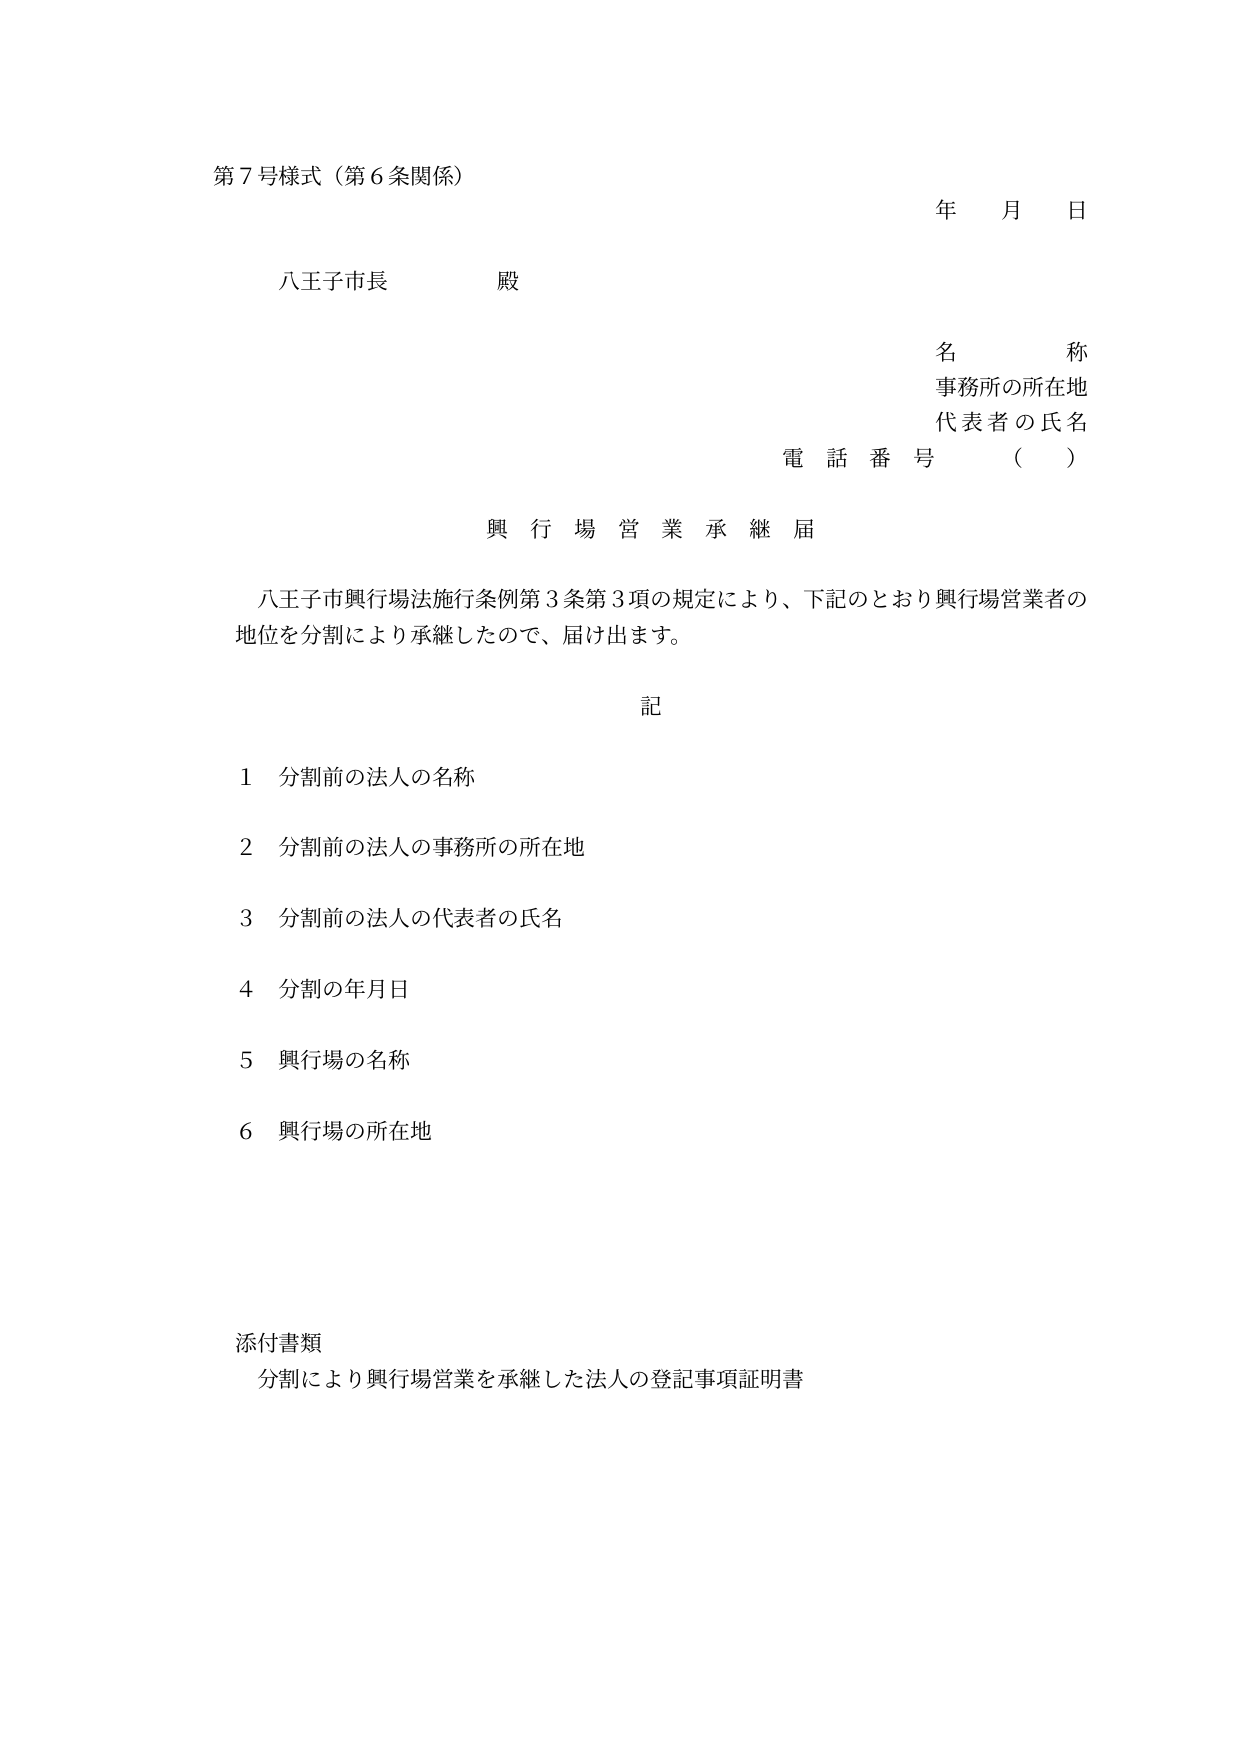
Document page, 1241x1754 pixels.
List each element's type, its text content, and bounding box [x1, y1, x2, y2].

text 電 話 番 号 （ ） [213, 439, 1088, 474]
text 名 称 [213, 333, 1088, 368]
text 八王子市長 殿 [213, 262, 1088, 297]
text 八王子市興行場法施行条例第３条第３項の規定により、下記のとおり興行場営業者の地位を分割により承継したので、届け出ます。 [213, 581, 1088, 651]
text １ 分割前の法人の名称 [213, 758, 1088, 793]
text ６ 興行場の所在地 [213, 1112, 1088, 1147]
text 記 [213, 687, 1088, 722]
text 添付書類 [213, 1324, 1088, 1360]
text 代 表 者 の 氏 名 [213, 403, 1088, 439]
text ２ 分割前の法人の事務所の所在地 [213, 828, 1088, 864]
text 分割により興行場営業を承継した法人の登記事項証明書 [213, 1360, 1088, 1395]
text ５ 興行場の名称 [213, 1041, 1088, 1076]
text 興 行 場 営 業 承 継 届 [213, 510, 1088, 545]
text 年 月 日 [213, 191, 1088, 226]
text 事務所の所在地 [213, 368, 1088, 403]
text 第７号様式（第６条関係） [213, 159, 1088, 191]
text ３ 分割前の法人の代表者の氏名 [213, 899, 1088, 935]
text ４ 分割の年月日 [213, 970, 1088, 1006]
